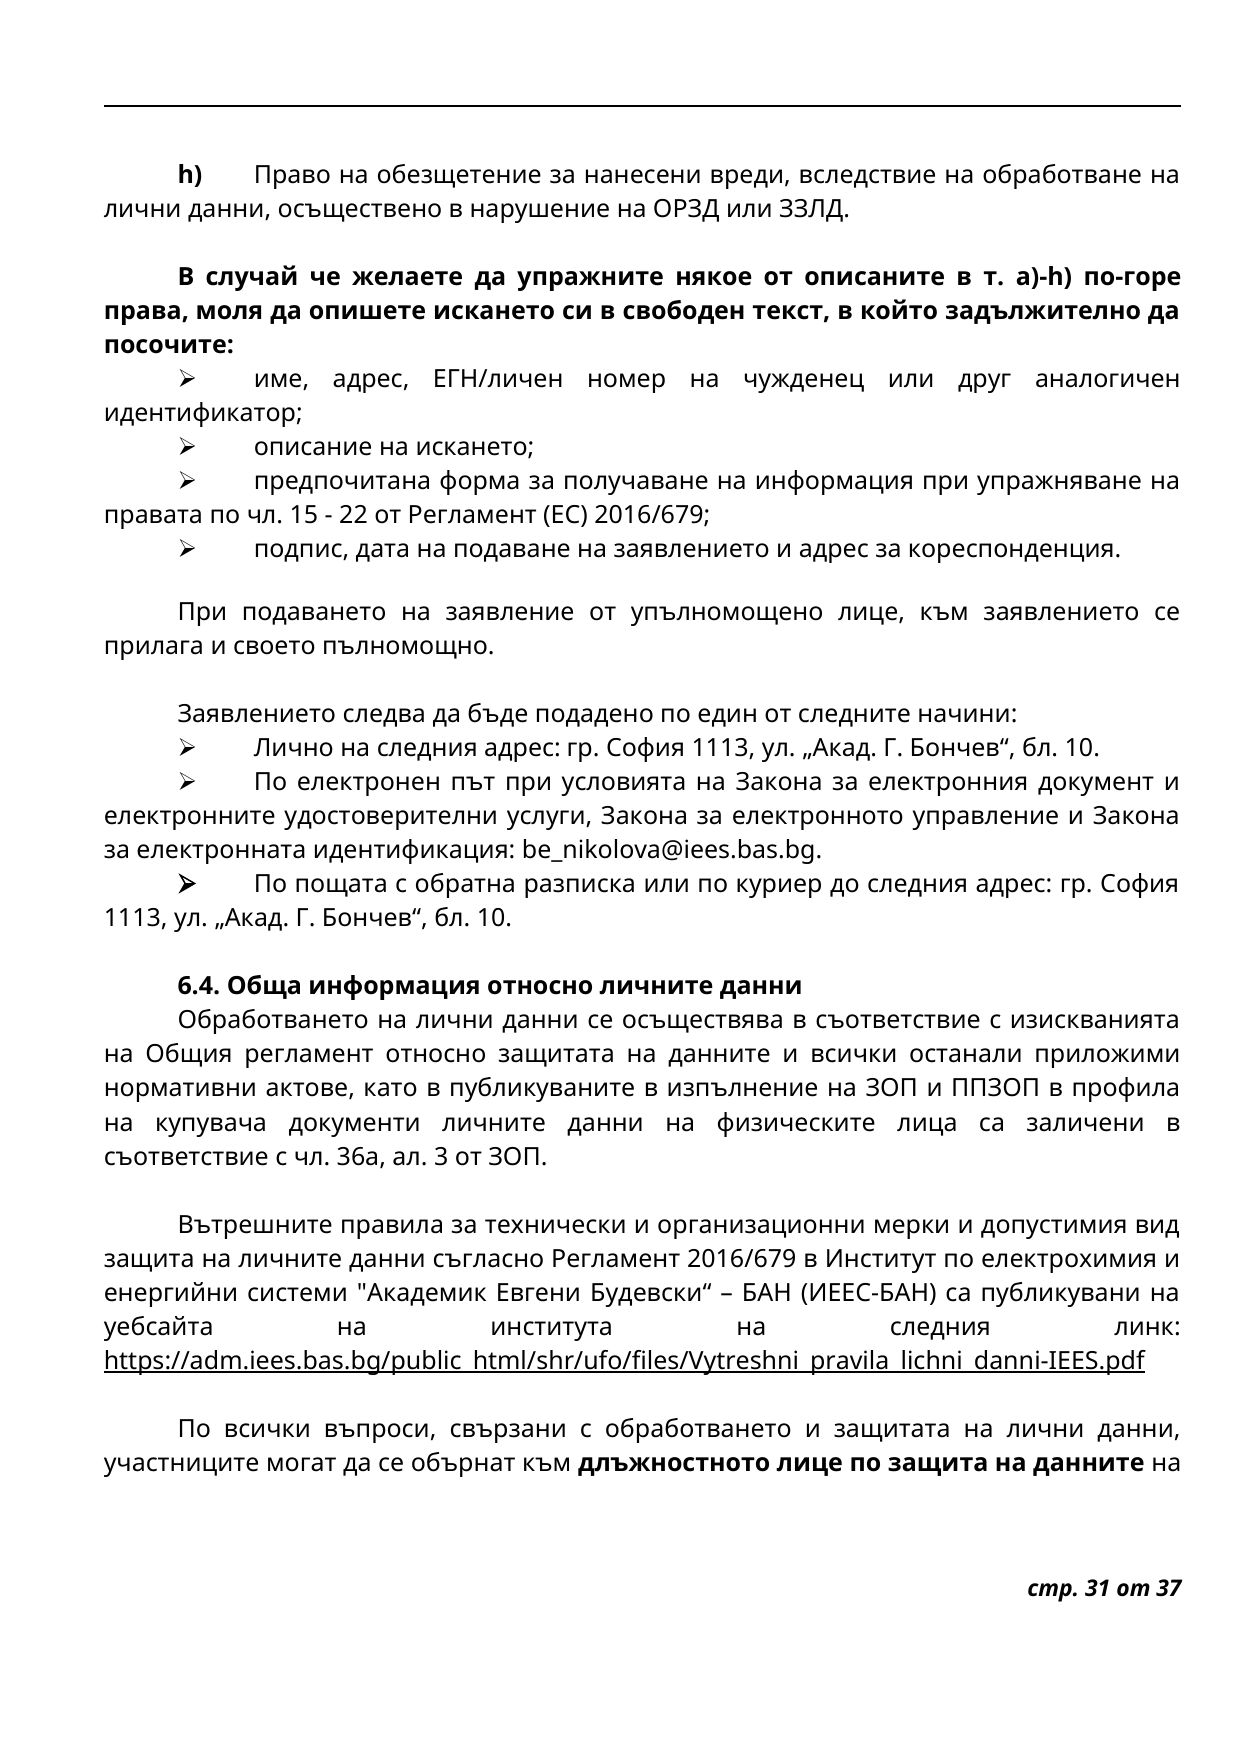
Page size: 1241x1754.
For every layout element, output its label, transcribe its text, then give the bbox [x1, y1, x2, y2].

text Обработването на лични данни се осъществява в съответствие с изискванията на Общия регламент относно защитата на данните и всички останали приложими нормативни актове, като в публикуваните в изпълнение на ЗОП и ППЗОП в профила на купувача документи личните данни на физическите лица са заличени в съответствие с чл. 36а, ал. 3 от ЗОП. [103, 1002, 1181, 1172]
text В случай че желаете да упражните някое от описаните в т. a)-h) по-горе права, моля да опишете искането си в свободен текст, в който задължително да посочите: [103, 259, 1181, 361]
text 6.4. Обща информация относно личните данни [103, 968, 1181, 1002]
list име, адрес, ЕГН/личен номер на чужденец или друг аналогичен идентификатор; [103, 361, 1181, 429]
list Лично на следния адрес: гр. София 1113, ул. „Акад. Г. Бончев“, бл. 10. [103, 729, 1181, 763]
list предпочитана форма за получаване на информация при упражняване на правата по чл. 15 - 22 от Регламент (ЕС) 2016/679; [103, 463, 1181, 531]
list описание на искането; [103, 429, 1181, 463]
list Право на обезщетение за нанесени вреди, вследствие на обработване на лични данни, осъществено в нарушение на ОРЗД или ЗЗЛД. [103, 156, 1181, 224]
text При подаването на заявление от упълномощено лице, към заявлението се прилага и своето пълномощно. [103, 593, 1181, 661]
list подпис, дата на подаване на заявлението и адрес за кореспонденция. [103, 531, 1181, 565]
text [103, 1411, 1181, 1479]
text Заявлението следва да бъде подадено по един от следните начини: [103, 695, 1181, 729]
list По пощата с обратна разписка или по куриер до следния адрес: гр. София 1113, ул. „Акад. Г. Бончев“, бл. 10. [103, 866, 1181, 934]
list По електронен път при условията на Закона за електронния документ и електронните удостоверителни услуги, Закона за електронното управление и Закона за електронната идентификация: be_nikolova@iees.bas.bg. [103, 763, 1181, 866]
text Вътрешните правила за технически и организационни мерки и допустимия вид защита на личните данни съгласно Регламент 2016/679 в Институт по електрохимия и енергийни системи "Академик Евгени Будевски“ – БАН (ИЕЕС-БАН) са публикувани на уебсайта на института на следния линк: https://adm.iees.bas.bg/public_html/shr/ufo/files/Vytreshni_pravila_lichni_danni-IEES.pdf [103, 1206, 1181, 1377]
